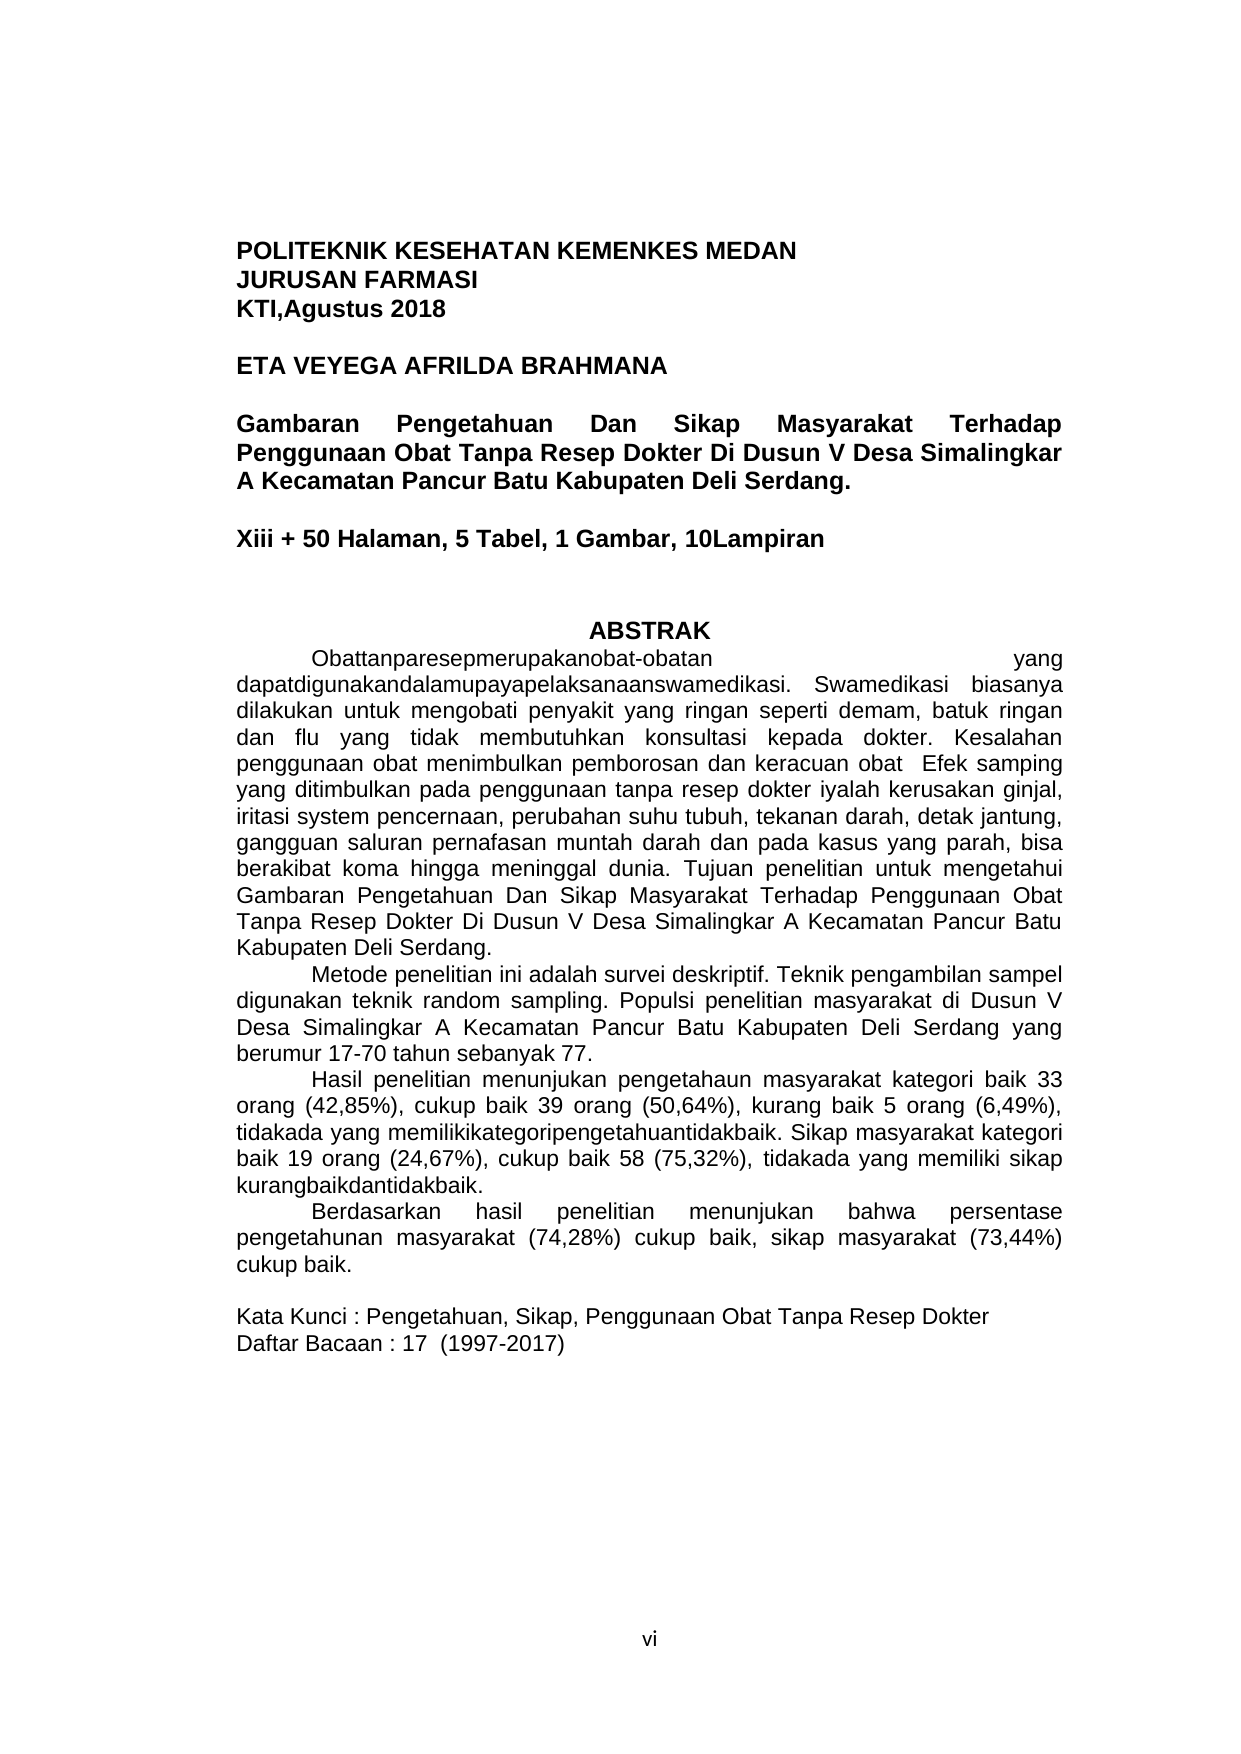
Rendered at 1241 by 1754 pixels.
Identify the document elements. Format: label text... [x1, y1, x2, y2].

text Metode penelitian ini adalah survei deskriptif. Teknik pengambilan sampel digunakan teknik random sampling. Populsi penelitian masyarakat di Dusun V Desa Simalingkar A Kecamatan Pancur Batu Kabupaten Deli Serdang yang berumur 17-70 tahun sebanyak 77. [236, 961, 1063, 1066]
text POLITEKNIK KESEHATAN KEMENKES MEDAN [236, 236, 1063, 265]
text Daftar Bacaan : 17 (1997-2017) [236, 1330, 1063, 1356]
text Gambaran Pengetahuan Dan Sikap Masyarakat Terhadap Penggunaan Obat Tanpa Resep Dokter Di Dusun V Desa Simalingkar A Kecamatan Pancur Batu Kabupaten Deli Serdang. [236, 409, 1063, 495]
text KTI,Agustus 2018 [236, 294, 1063, 322]
text Obattanparesepmerupakanobat-obatan yang dapatdigunakandalamupayapelaksanaanswamedikasi. Swamedikasi biasanya dilakukan untuk mengobati penyakit yang ringan seperti demam, batuk ringan dan flu yang tidak membutuhkan konsultasi kepada dokter. Kesalahan penggunaan obat menimbulkan pemborosan dan keracuan obat Efek samping yang ditimbulkan pada penggunaan tanpa resep dokter iyalah kerusakan ginjal, iritasi system pencernaan, perubahan suhu tubuh, tekanan darah, detak jantung, gangguan saluran pernafasan muntah darah dan pada kasus yang parah, bisa berakibat koma hingga meninggal dunia. Tujuan penelitian untuk mengetahui Gambaran Pengetahuan Dan Sikap Masyarakat Terhadap Penggunaan Obat Tanpa Resep Dokter Di Dusun V Desa Simalingkar A Kecamatan Pancur Batu Kabupaten Deli Serdang. [236, 644, 1063, 961]
text Xiii + 50 Halaman, 5 Tabel, 1 Gambar, 10Lampiran [236, 524, 1063, 552]
text JURUSAN FARMASI [236, 265, 1063, 294]
text Hasil penelitian menunjukan pengetahaun masyarakat kategori baik 33 orang (42,85%), cukup baik 39 orang (50,64%), kurang baik 5 orang (6,49%), tidakada yang memilikikategoripengetahuantidakbaik. Sikap masyarakat kategori baik 19 orang (24,67%), cukup baik 58 (75,32%), tidakada yang memiliki sikap kurangbaikdantidakbaik. Berdasarkan hasil penelitian menunjukan bahwa persentase pengetahunan masyarakat (74,28%) cukup baik, sikap masyarakat (73,44%) cukup baik. [236, 1066, 1063, 1277]
text ABSTRAK [236, 616, 1063, 644]
text Kata Kunci : Pengetahuan, Sikap, Penggunaan Obat Tanpa Resep Dokter [236, 1303, 1063, 1330]
text ETA VEYEGA AFRILDA BRAHMANA [236, 351, 1063, 380]
